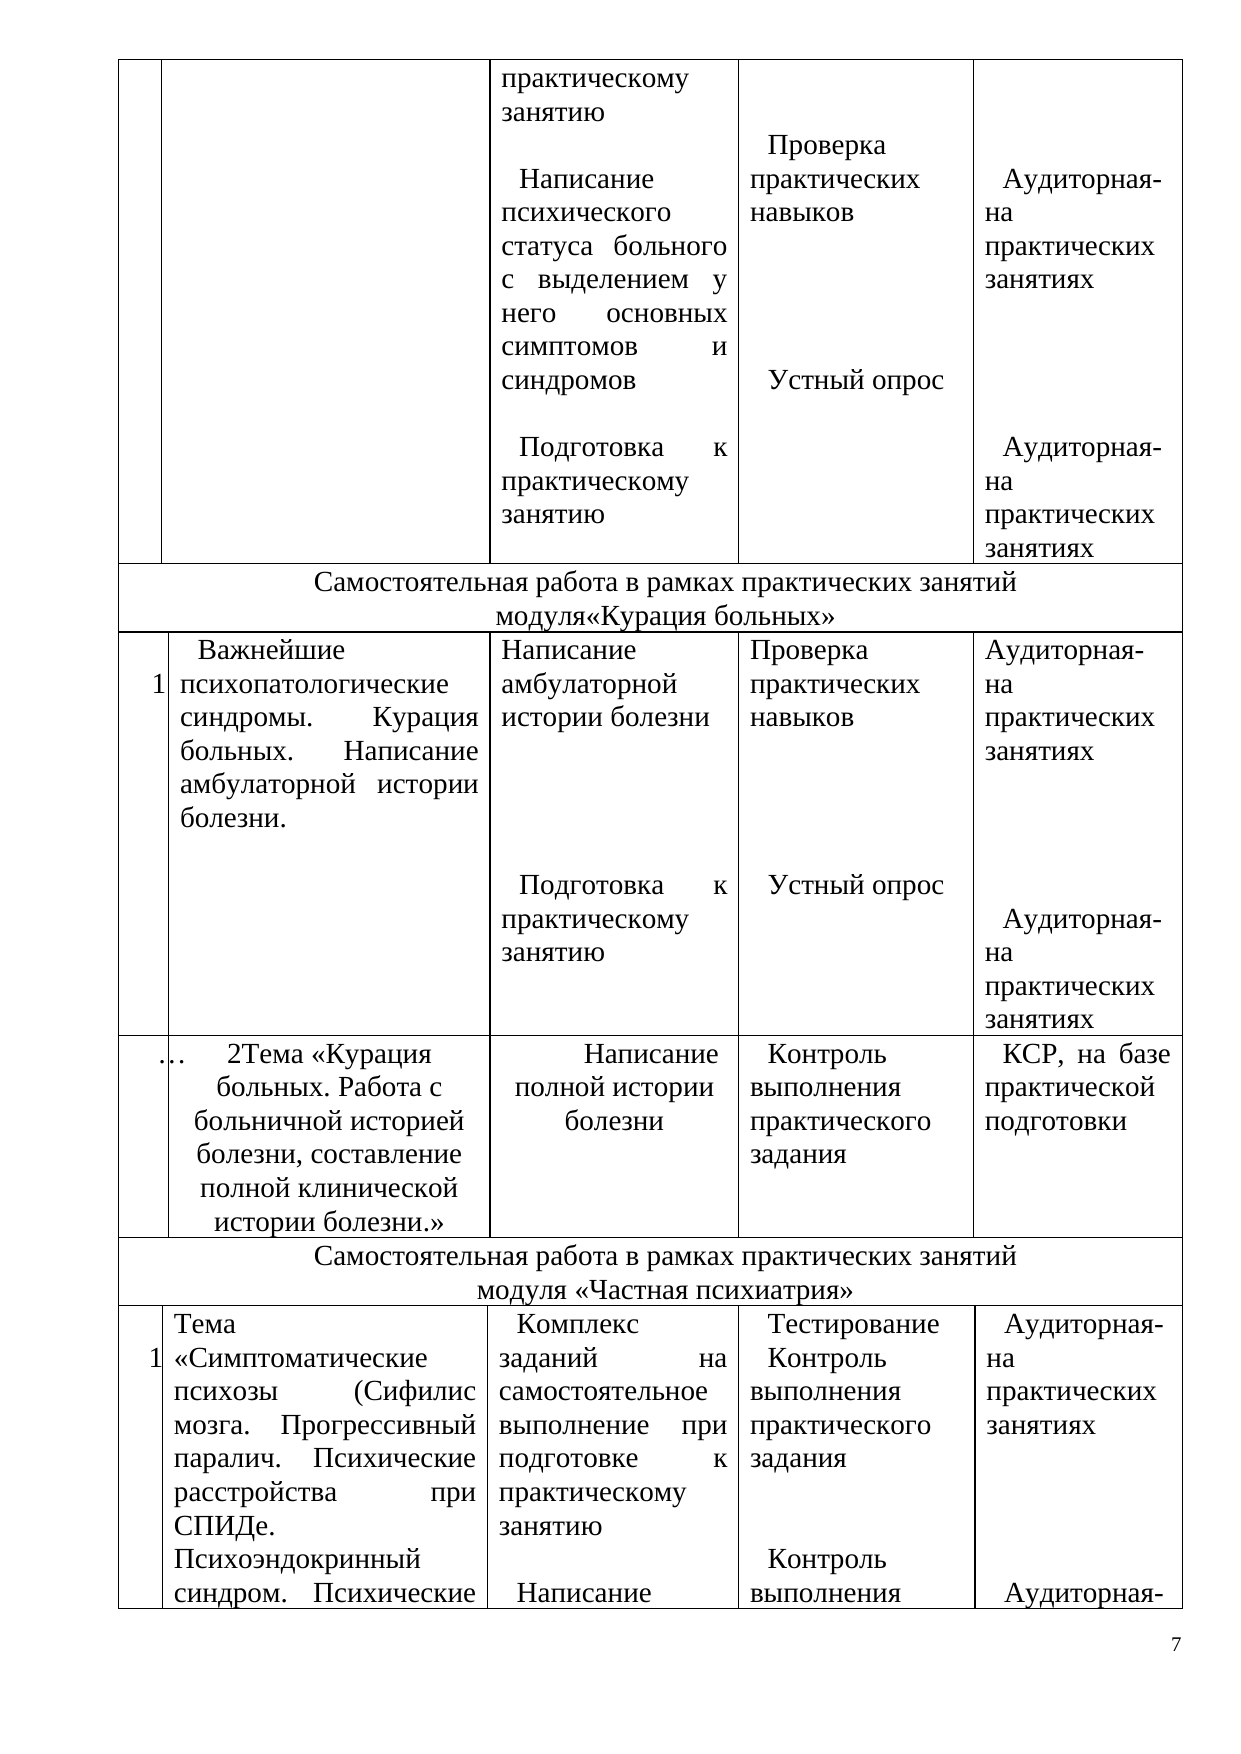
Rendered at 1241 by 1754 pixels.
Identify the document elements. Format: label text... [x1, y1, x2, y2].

table_cell 11 [119, 1306, 162, 1608]
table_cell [974, 60, 1182, 563]
table_cell Важнейшие психопатологические синдромы. Курация больных. Написание амбулаторной истории болезни. [169, 633, 489, 1035]
table_cell Проверка практических навыков Устный опрос [739, 633, 973, 1035]
table_cell … [119, 1036, 168, 1237]
table_cell Аудиторная- на практических занятиях Аудиторная- на практических занятиях [974, 633, 1182, 1035]
table_cell Самостоятельная работа в рамках практических занятий модуля«Курация больных» [119, 564, 1182, 631]
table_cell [739, 1306, 974, 1608]
table_cell Написание амбулаторной истории болезни Подготовка к практическому занятию [491, 633, 738, 1035]
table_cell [491, 60, 738, 563]
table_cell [739, 60, 973, 563]
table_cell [488, 1306, 738, 1608]
table_cell 1… [119, 60, 161, 563]
table_cell 2Тема «Курация больных. Работа с больничной историей болезни, составление полной клинической истории болезни.» [169, 1036, 489, 1237]
table_cell Самостоятельная работа в рамках практических занятий модуля «Частная психиатрия» [119, 1238, 1182, 1305]
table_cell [976, 1306, 1182, 1608]
table_cell 11 [119, 633, 168, 1035]
table_cell КСР, на базе практической подготовки [974, 1036, 1182, 1237]
table_cell Контроль выполнения практического задания [739, 1036, 973, 1237]
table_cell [163, 1306, 487, 1608]
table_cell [162, 60, 489, 563]
table_cell Написание полной истории болезни [491, 1036, 738, 1237]
